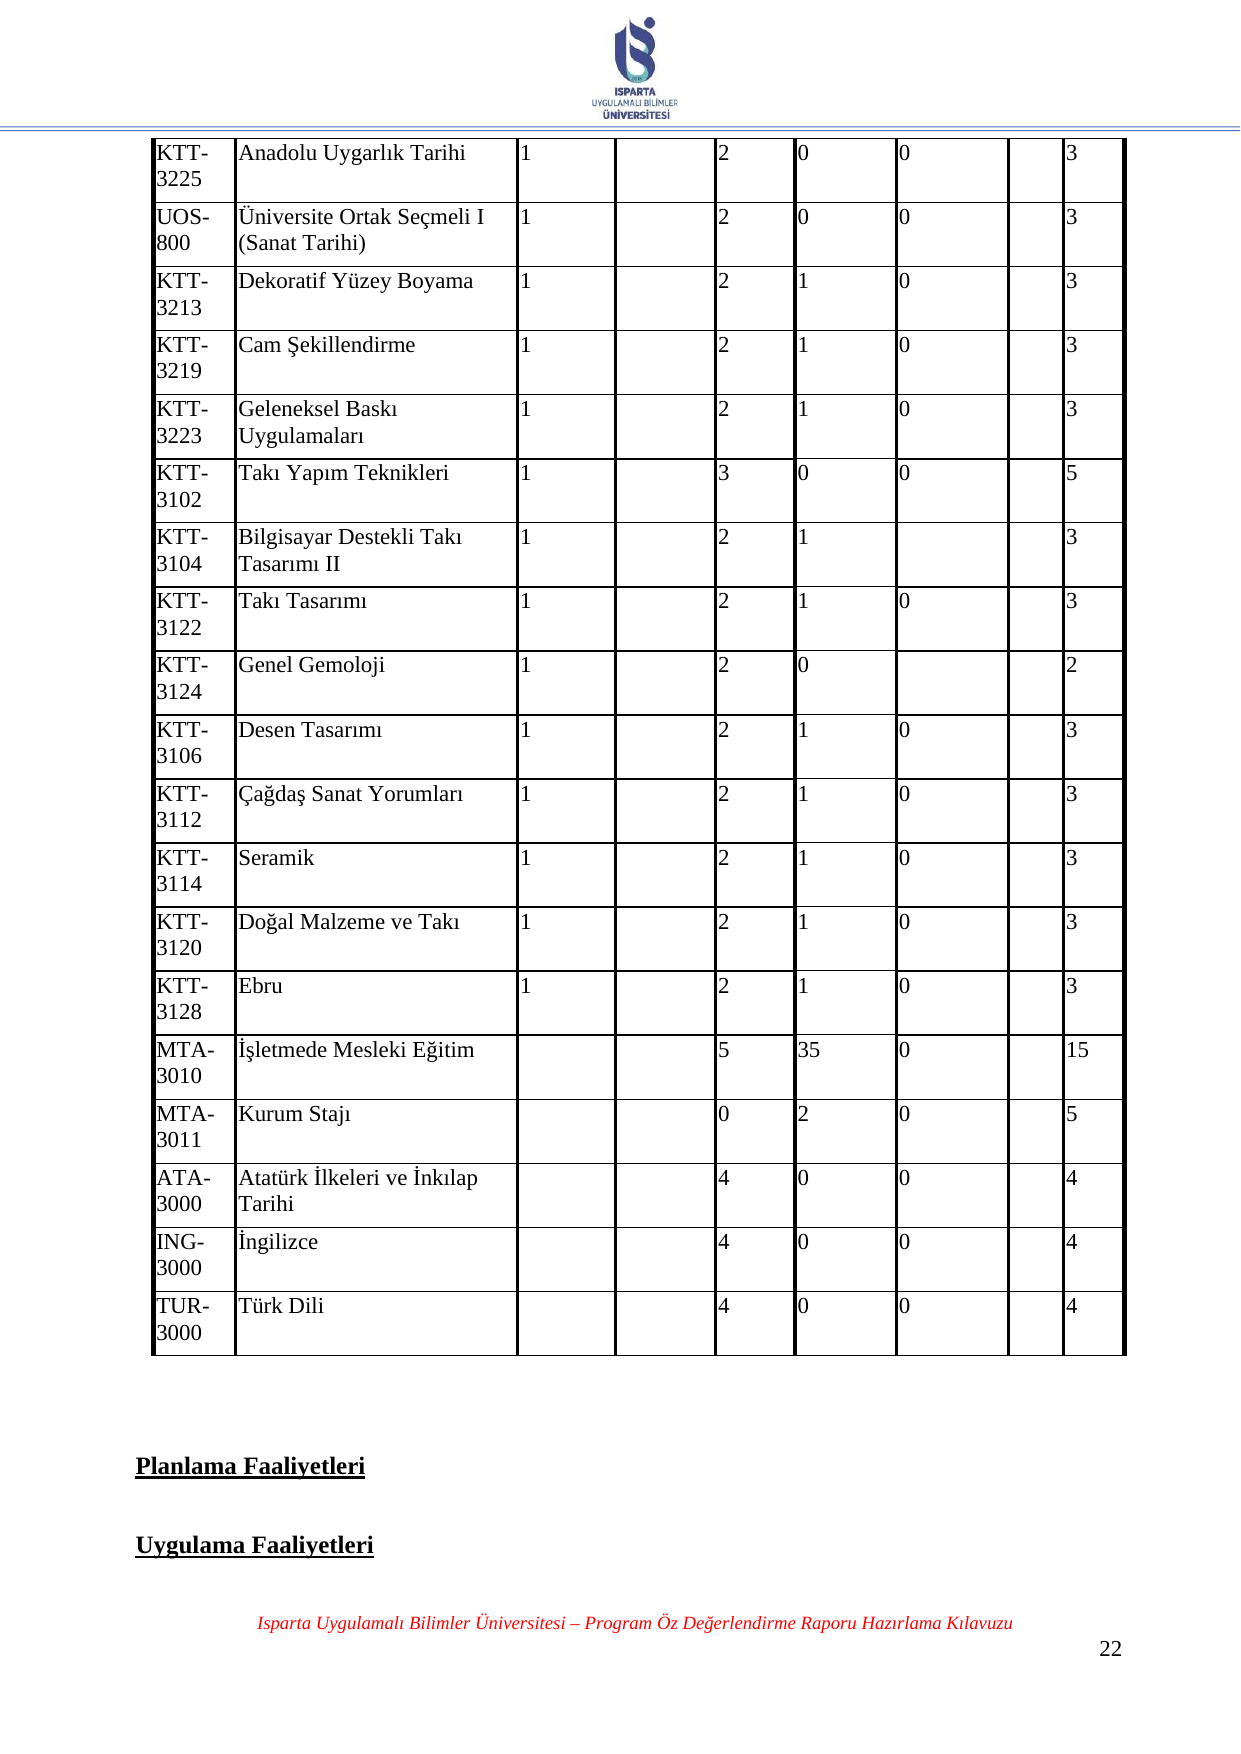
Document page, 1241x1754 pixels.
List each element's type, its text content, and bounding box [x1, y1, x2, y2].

table_cell 1 [519, 139, 614, 202]
table_cell [1010, 972, 1062, 1034]
table_cell İngilizce [237, 1228, 516, 1291]
table_cell ING-3000 [156, 1228, 234, 1291]
table_cell KTT-3124 [156, 652, 234, 714]
table_cell KTT-3122 [156, 588, 234, 650]
table_cell [519, 1228, 614, 1291]
table_cell 1 [797, 587, 895, 650]
table_cell [617, 1036, 714, 1098]
table_cell 0 [717, 1100, 793, 1162]
table_cell 0 [898, 1036, 1007, 1098]
table_cell [1010, 1036, 1062, 1098]
table_cell Atatürk İlkeleri ve İnkılap Tarihi [237, 1164, 516, 1227]
table_cell 2 [1065, 652, 1122, 714]
table_cell 0 [898, 908, 1007, 970]
table_cell 1 [519, 844, 614, 906]
table_cell 0 [797, 459, 895, 522]
table_cell [617, 1228, 714, 1291]
table_cell 3 [1065, 203, 1122, 266]
table_cell 1 [797, 267, 895, 330]
table_cell [519, 1292, 614, 1355]
table_cell Takı Tasarımı [237, 588, 516, 650]
table_cell [898, 652, 1007, 714]
table_cell KTT-3128 [156, 972, 234, 1034]
table_cell 1 [519, 908, 614, 970]
table_cell 1 [797, 779, 895, 842]
table_cell Ebru [237, 972, 516, 1034]
table_cell KTT-3106 [156, 716, 234, 778]
table_cell UOS-800 [156, 203, 234, 266]
table_cell [617, 1292, 714, 1355]
table_cell Dekoratif Yüzey Boyama [237, 267, 516, 330]
table_cell 3 [1065, 908, 1122, 970]
table_cell [1010, 780, 1062, 842]
table_cell [1010, 460, 1062, 522]
table_cell [617, 139, 714, 202]
table_cell [898, 523, 1007, 586]
table_cell [617, 716, 714, 778]
table_cell 4 [717, 1164, 793, 1227]
table_cell 1 [519, 395, 614, 458]
table_cell KTT-3112 [156, 780, 234, 842]
table_cell 1 [797, 971, 895, 1034]
table_cell 0 [797, 203, 895, 266]
table_cell 3 [717, 460, 793, 522]
table_cell 0 [898, 1228, 1007, 1291]
table_cell 3 [1065, 588, 1122, 650]
table_cell KTT-3120 [156, 908, 234, 970]
table_cell 1 [519, 652, 614, 714]
table_cell 5 [717, 1036, 793, 1098]
table_cell Çağdaş Sanat Yorumları [237, 780, 516, 842]
table_cell 2 [717, 203, 793, 266]
table_cell Kurum Stajı [237, 1100, 516, 1162]
table_cell [1010, 1228, 1062, 1291]
table_cell 1 [519, 588, 614, 650]
table_cell 1 [797, 523, 895, 586]
table_cell Desen Tasarımı [237, 716, 516, 778]
table_cell İşletmede Mesleki Eğitim [237, 1036, 516, 1098]
table_cell 15 [1065, 1036, 1122, 1098]
table_cell [617, 652, 714, 714]
table_cell KTT-3114 [156, 844, 234, 906]
table_cell KTT-3102 [156, 460, 234, 522]
table_cell 0 [898, 395, 1007, 458]
table_cell 0 [898, 1292, 1007, 1355]
table_cell 0 [797, 1164, 895, 1227]
table_cell 1 [519, 972, 614, 1034]
table_cell [617, 1164, 714, 1227]
table_cell 0 [898, 460, 1007, 522]
table_cell [1010, 267, 1062, 330]
table_cell 2 [717, 652, 793, 714]
table_cell 3 [1065, 780, 1122, 842]
table_cell 2 [717, 139, 793, 202]
table_cell 0 [898, 139, 1007, 202]
table_cell Anadolu Uygarlık Tarihi [237, 139, 516, 202]
table_cell 4 [1065, 1292, 1122, 1355]
table_cell 3 [1065, 523, 1122, 586]
table_cell Cam Şekillendirme [237, 331, 516, 394]
table_cell Doğal Malzeme ve Takı [237, 908, 516, 970]
table_cell 1 [797, 907, 895, 970]
table_cell [1010, 1292, 1062, 1355]
table_cell [617, 460, 714, 522]
table_cell 3 [1065, 972, 1122, 1034]
table_cell KTT-3223 [156, 395, 234, 458]
table_cell 0 [898, 1100, 1007, 1162]
picture [592, 17, 678, 119]
table_cell 2 [717, 588, 793, 650]
table_cell [1010, 331, 1062, 394]
text Uygulama Faaliyetleri [135, 1531, 1142, 1559]
table_cell 3 [1065, 139, 1122, 202]
table_cell 2 [717, 331, 793, 394]
table_cell Türk Dili [237, 1292, 516, 1355]
table_cell 5 [1065, 1100, 1122, 1162]
table_cell 3 [1065, 267, 1122, 330]
table_cell [617, 203, 714, 266]
table_cell [1010, 652, 1062, 714]
table_cell KTT-3213 [156, 267, 234, 330]
table_cell 4 [717, 1228, 793, 1291]
table_cell 1 [797, 395, 895, 458]
table_cell 0 [898, 331, 1007, 394]
table_cell [1010, 844, 1062, 906]
subtitle Planlama Faaliyetleri [135, 1451, 1142, 1480]
table_cell 1 [519, 716, 614, 778]
table_cell [1010, 716, 1062, 778]
table_cell 0 [797, 651, 895, 714]
table_cell [617, 331, 714, 394]
table_cell 0 [898, 267, 1007, 330]
table_cell Seramik [237, 844, 516, 906]
table_cell 2 [717, 972, 793, 1034]
table_cell MTA-3010 [156, 1036, 234, 1098]
table_cell [617, 908, 714, 970]
table_cell 0 [898, 844, 1007, 906]
table_cell TUR-3000 [156, 1292, 234, 1355]
table_cell ATA-3000 [156, 1164, 234, 1227]
table_cell KTT-3225 [156, 139, 234, 202]
table_cell 4 [1065, 1164, 1122, 1227]
table_cell 2 [717, 716, 793, 778]
table_cell [1010, 523, 1062, 586]
table_cell 1 [519, 780, 614, 842]
table_cell [617, 267, 714, 330]
table_cell 2 [717, 267, 793, 330]
table_cell 0 [898, 780, 1007, 842]
table_cell MTA-3011 [156, 1100, 234, 1162]
table_cell [1010, 1100, 1062, 1162]
table_cell 4 [717, 1292, 793, 1355]
table_cell [617, 588, 714, 650]
table_cell 2 [797, 1100, 895, 1162]
table_cell 1 [519, 460, 614, 522]
table_cell [617, 1100, 714, 1162]
table_cell 3 [1065, 716, 1122, 778]
table_cell 0 [797, 1228, 895, 1291]
table_cell Geleneksel Baskı Uygulamaları [237, 395, 516, 458]
table_cell 3 [1065, 844, 1122, 906]
table_cell Bilgisayar Destekli Takı Tasarımı II [237, 523, 516, 586]
table_cell [1010, 908, 1062, 970]
table_cell 0 [898, 203, 1007, 266]
table_cell Genel Gemoloji [237, 652, 516, 714]
table_cell 2 [717, 844, 793, 906]
table_cell 3 [1065, 331, 1122, 394]
table_cell 2 [717, 780, 793, 842]
table_cell KTT-3219 [156, 331, 234, 394]
table_cell 0 [898, 716, 1007, 778]
table_cell [1010, 139, 1062, 202]
table_cell 2 [717, 395, 793, 458]
table_cell 5 [1065, 460, 1122, 522]
table_cell [617, 780, 714, 842]
table_cell [519, 1036, 614, 1098]
table_cell 35 [797, 1035, 895, 1098]
table_cell [1010, 203, 1062, 266]
table_cell 2 [717, 908, 793, 970]
table_cell [519, 1100, 614, 1162]
table_cell 1 [797, 843, 895, 906]
table_cell [1010, 395, 1062, 458]
table_cell 1 [797, 715, 895, 778]
table_cell Üniversite Ortak Seçmeli I (Sanat Tarihi) [237, 203, 516, 266]
table_cell 0 [898, 588, 1007, 650]
table_cell [617, 395, 714, 458]
table_cell 1 [519, 267, 614, 330]
table_cell 2 [717, 523, 793, 586]
table_cell 1 [519, 523, 614, 586]
table_cell 3 [1065, 395, 1122, 458]
table_cell 0 [797, 139, 895, 202]
table_cell [617, 972, 714, 1034]
table_cell [1010, 588, 1062, 650]
table_cell 0 [797, 1292, 895, 1355]
table_cell 0 [898, 1164, 1007, 1227]
table_cell 1 [797, 331, 895, 394]
table_cell [617, 844, 714, 906]
table_cell Takı Yapım Teknikleri [237, 460, 516, 522]
table_cell [519, 1164, 614, 1227]
table_cell KTT-3104 [156, 523, 234, 586]
table_cell [617, 523, 714, 586]
table_cell 4 [1065, 1228, 1122, 1291]
table_cell 1 [519, 331, 614, 394]
table_cell 1 [519, 203, 614, 266]
table_cell [1010, 1164, 1062, 1227]
table_cell 0 [898, 972, 1007, 1034]
